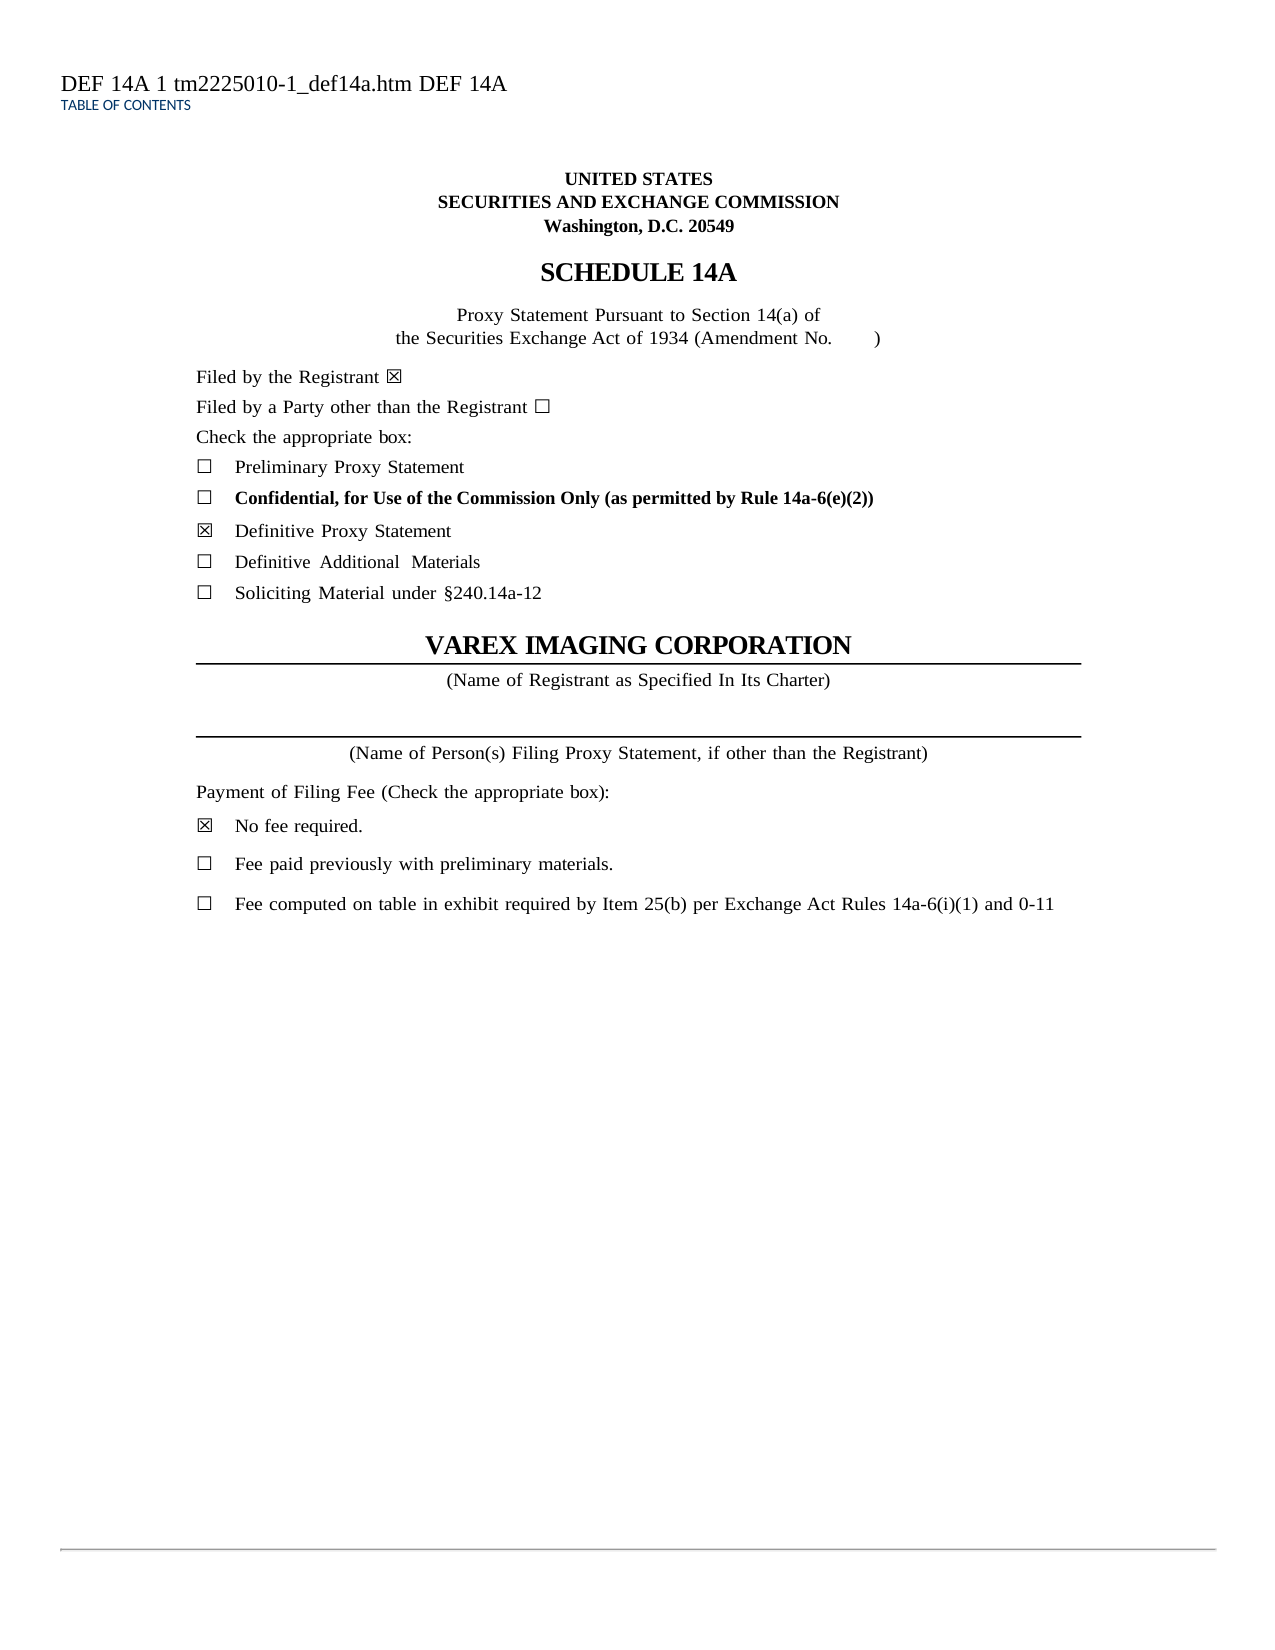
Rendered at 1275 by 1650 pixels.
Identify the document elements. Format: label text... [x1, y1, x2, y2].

title VAREX IMAGING CORPORATION [51, 629, 1227, 660]
text TABLE OF CONTENTS [61, 96, 1227, 114]
text ☒ Definitive Proxy Statement [196, 517, 1227, 543]
text SECURITIES AND EXCHANGE COMMISSION [50, 191, 1227, 213]
text Payment of Filing Fee (Check the appropriate box): [196, 781, 1227, 803]
list Definitive Additional Materials [196, 548, 1227, 574]
list Fee computed on table in exhibit required by Item 25(b) per Exchange Act Rules 14a-6(i)(1) and 0-11 [196, 891, 1227, 916]
list Fee paid previously with preliminary materials. [196, 851, 1227, 876]
text Filed by the Registrant ☒ [196, 363, 1227, 389]
text Proxy Statement Pursuant to Section 14(a) of [50, 304, 1227, 325]
text Filed by a Party other than the Registrant ☐ [196, 393, 1227, 419]
text (Name of Person(s) Filing Proxy Statement, if other than the Registrant) [50, 742, 1227, 764]
subtitle Washington, D.C. 20549 [50, 215, 1227, 236]
subtitle UNITED STATES [50, 168, 1227, 190]
text (Name of Registrant as Specified In Its Charter) [50, 669, 1227, 690]
subtitle Confidential, for Use of the Commission Only (as permitted by Rule 14a-6(e)(2)) [196, 485, 1227, 510]
text DEF 14A 1 tm2225010-1_def14a.htm DEF 14A [61, 71, 1227, 96]
text Check the appropriate box: [196, 426, 1227, 447]
text ☒ No fee required. [196, 812, 1227, 838]
list Preliminary Proxy Statement [196, 453, 1227, 479]
title SCHEDULE 14A [51, 257, 1227, 288]
text the Securities Exchange Act of 1934 (Amendment No. ) [50, 327, 1227, 348]
list Soliciting Material under §240.14a-12 [196, 580, 1227, 605]
